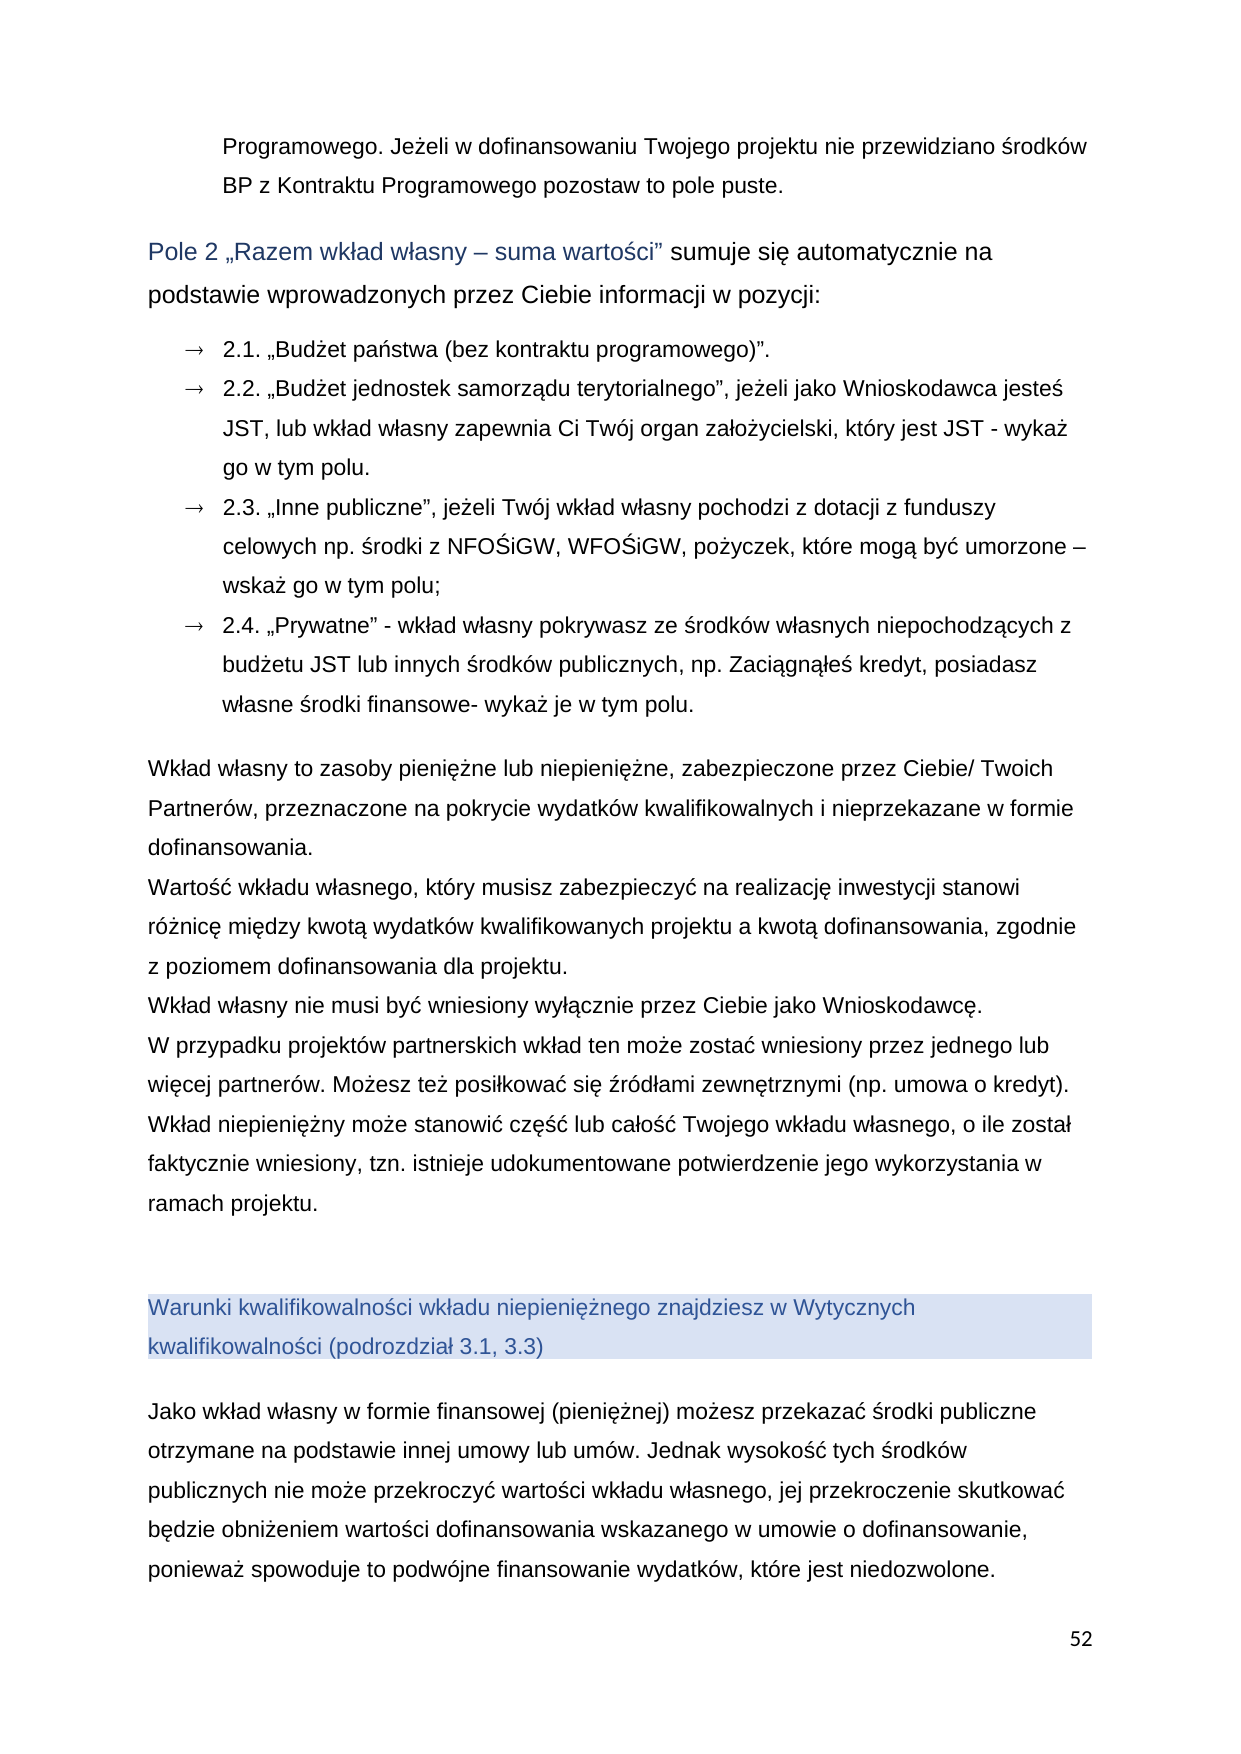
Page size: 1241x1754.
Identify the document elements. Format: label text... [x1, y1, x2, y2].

text 2.2. „Budżet jednostek samorządu terytorialnego”, jeżeli jako Wnioskodawca jesteś JST, lub wkład własny zapewnia Ci Twój organ założycielski, który jest JST - wykaż go w tym polu. [185, 375, 1092, 480]
list Pole 2 „Razem wkład własny – suma wartości” sumuje się automatycznie na podstawie wprowadzonych przez Ciebie informacji w pozycji: [148, 237, 1092, 309]
text 2.1. „Budżet państwa (bez kontraktu programowego)”. [185, 336, 1092, 362]
text Wartość wkładu własnego, który musisz zabezpieczyć na realizację inwestycji stanowi różnicę między kwotą wydatków kwalifikowanych projektu a kwotą dofinansowania, zgodnie z poziomem dofinansowania dla projektu. [148, 874, 1092, 979]
text 2.3. „Inne publiczne”, jeżeli Twój wkład własny pochodzi z dotacji z funduszy celowych np. środki z NFOŚiGW, WFOŚiGW, pożyczek, które mogą być umorzone – wskaż go w tym polu; [185, 493, 1092, 599]
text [185, 133, 1092, 199]
text 2.4. „Prywatne” - wkład własny pokrywasz ze środków własnych niepochodzących z budżetu JST lub innych środków publicznych, np. Zaciągnąłeś kredyt, posiadasz własne środki finansowe- wykaż je w tym polu. [185, 612, 1092, 717]
text Wkład własny nie musi być wniesiony wyłącznie przez Ciebie jako Wnioskodawcę. [148, 992, 1092, 1019]
text Wkład własny to zasoby pieniężne lub niepieniężne, zabezpieczone przez Ciebie/ Twoich Partnerów, przeznaczone na pokrycie wydatków kwalifikowalnych i nieprzekazane w formie dofinansowania. [148, 755, 1092, 861]
text Jako wkład własny w formie finansowej (pieniężnej) możesz przekazać środki publiczne otrzymane na podstawie innej umowy lub umów. Jednak wysokość tych środków publicznych nie może przekroczyć wartości wkładu własnego, jej przekroczenie skutkować będzie obniżeniem wartości dofinansowania wskazanego w umowie o dofinansowanie, ponieważ spowoduje to podwójne finansowanie wydatków, które jest niedozwolone. [148, 1398, 1092, 1582]
text Warunki kwalifikowalności wkładu niepieniężnego znajdziesz w Wytycznych kwalifikowalności (podrozdział 3.1, 3.3) [148, 1294, 1092, 1359]
text Wkład niepieniężny może stanowić część lub całość Twojego wkładu własnego, o ile został faktycznie wniesiony, tzn. istnieje udokumentowane potwierdzenie jego wykorzystania w ramach projektu. [148, 1111, 1092, 1216]
text W przypadku projektów partnerskich wkład ten może zostać wniesiony przez jednego lub więcej partnerów. Możesz też posiłkować się źródłami zewnętrznymi (np. umowa o kredyt). [148, 1032, 1092, 1098]
